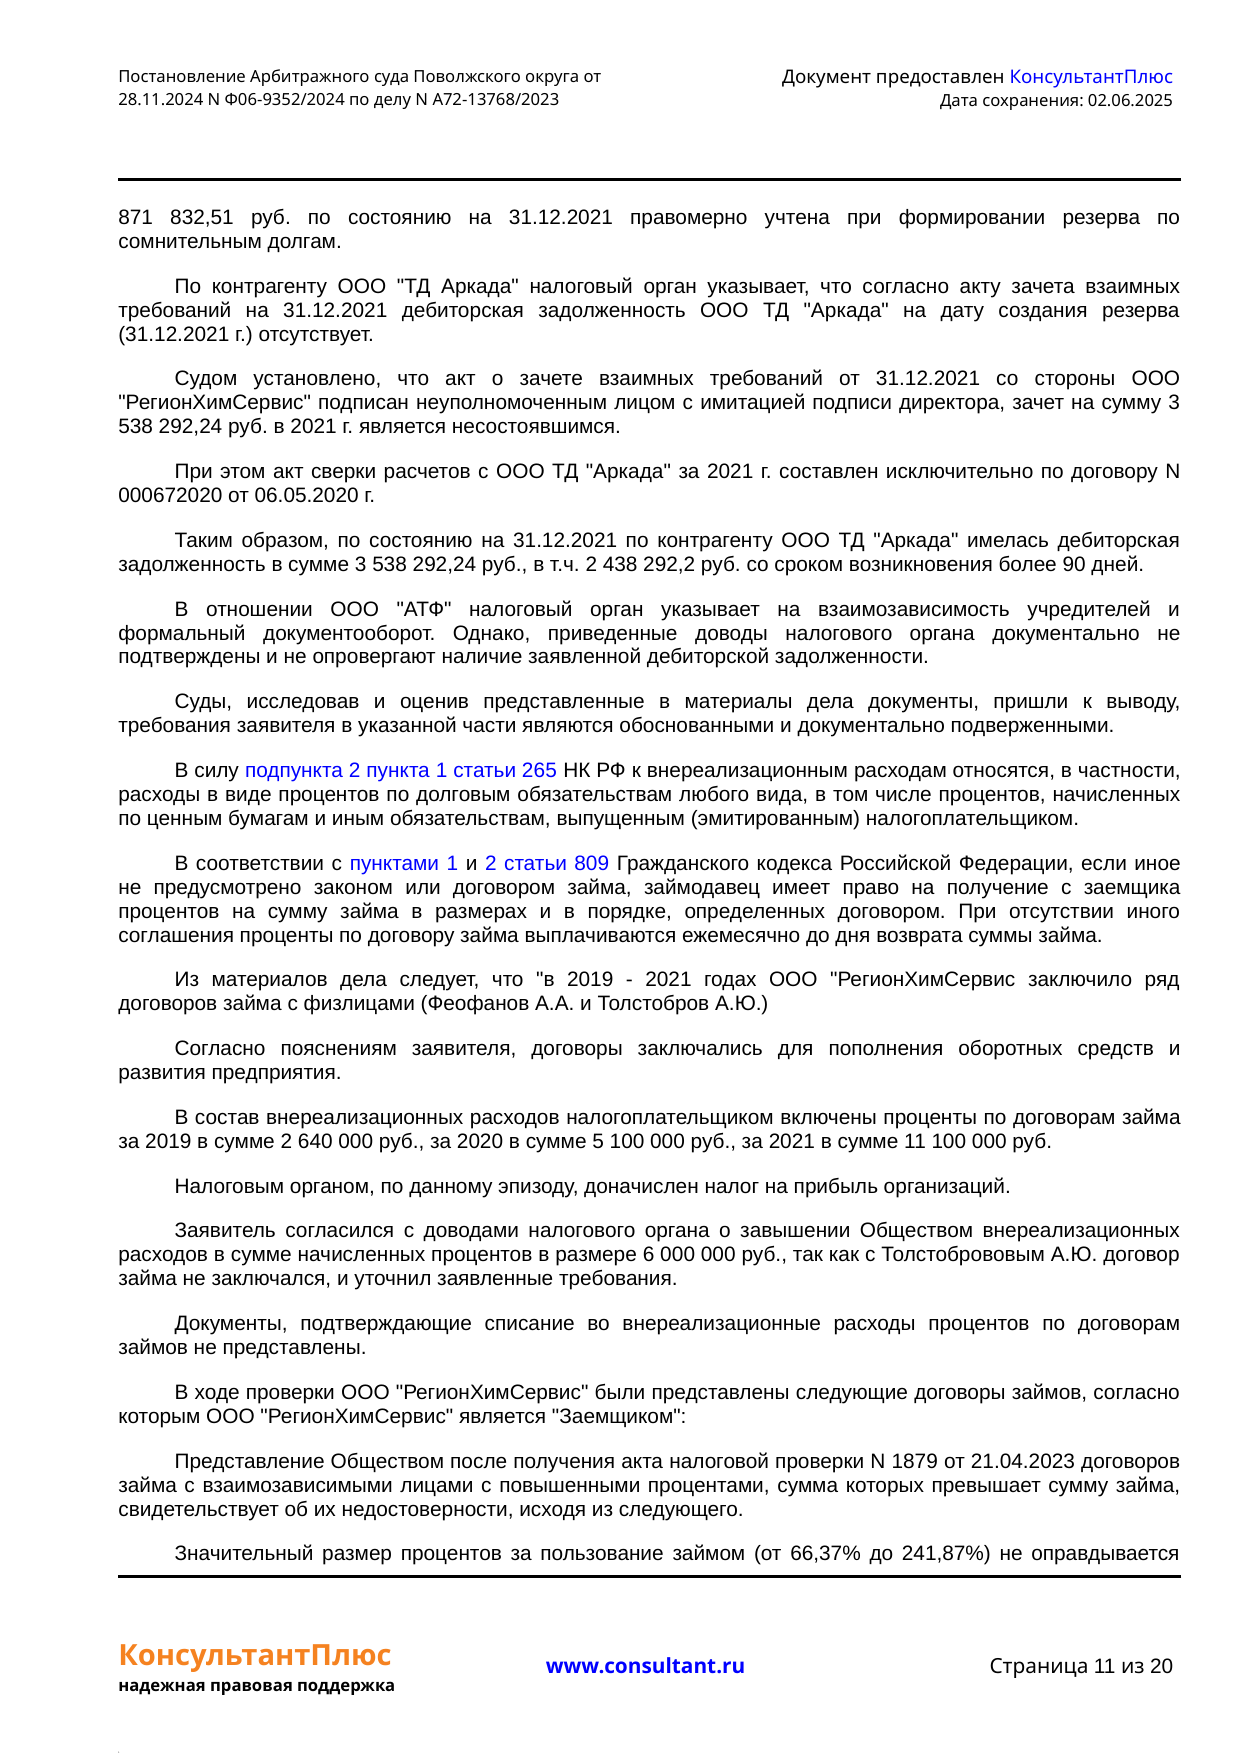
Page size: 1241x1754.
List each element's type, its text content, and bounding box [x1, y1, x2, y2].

text В состав внереализационных расходов налогоплательщиком включены проценты по договорам займа за 2019 в сумме 2 640 000 руб., за 2020 в сумме 5 100 000 руб., за 2021 в сумме 11 100 000 руб. [118, 1105, 1181, 1153]
text Налоговым органом, по данному эпизоду, доначислен налог на прибыль организаций. [118, 1173, 1181, 1197]
text Заявитель согласился с доводами налогового органа о завышении Обществом внереализационных расходов в сумме начисленных процентов в размере 6 000 000 руб., так как с Толстобрововым А.Ю. договор займа не заключался, и уточнил заявленные требования. [118, 1218, 1181, 1290]
text Представление Обществом после получения акта налоговой проверки N 1879 от 21.04.2023 договоров займа с взаимозависимыми лицами с повышенными процентами, сумма которых превышает сумму займа, свидетельствует об их недостоверности, исходя из следующего. [118, 1448, 1181, 1520]
text По контрагенту ООО "ТД Аркада" налоговый орган указывает, что согласно акту зачета взаимных требований на 31.12.2021 дебиторская задолженность ООО ТД "Аркада" на дату создания резерва (31.12.2021 г.) отсутствует. [118, 273, 1181, 345]
text Таким образом, по состоянию на 31.12.2021 по контрагенту ООО ТД "Аркада" имелась дебиторская задолженность в сумме 3 538 292,24 руб., в т.ч. 2 438 292,2 руб. со сроком возникновения более 90 дней. [118, 528, 1181, 576]
text В отношении ООО "АТФ" налоговый орган указывает на взаимозависимость учредителей и формальный документооборот. Однако, приведенные доводы налогового органа документально не подтверждены и не опровергают наличие заявленной дебиторской задолженности. [118, 596, 1181, 668]
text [118, 1541, 1181, 1565]
text При этом акт сверки расчетов с ООО ТД "Аркада" за 2021 г. составлен исключительно по договору N 000672020 от 06.05.2020 г. [118, 459, 1181, 507]
text Документы, подтверждающие списание во внереализационные расходы процентов по договорам займов не представлены. [118, 1311, 1181, 1359]
text В силу подпункта 2 пункта 1 статьи 265 НК РФ к внереализационным расходам относятся, в частности, расходы в виде процентов по долговым обязательствам любого вида, в том числе процентов, начисленных по ценным бумагам и иным обязательствам, выпущенным (эмитированным) налогоплательщиком. [118, 758, 1181, 830]
text В ходе проверки ООО "РегионХимСервис" были представлены следующие договоры займов, согласно которым ООО "РегионХимСервис" является "Заемщиком": [118, 1380, 1181, 1428]
text Суды, исследовав и оценив представленные в материалы дела документы, пришли к выводу, требования заявителя в указанной части являются обоснованными и документально подверженными. [118, 689, 1181, 737]
text Согласно пояснениям заявителя, договоры заключались для пополнения оборотных средств и развития предприятия. [118, 1036, 1181, 1084]
text В соответствии с пунктами 1 и 2 статьи 809 Гражданского кодекса Российской Федерации, если иное не предусмотрено законом или договором займа, займодавец имеет право на получение с заемщика процентов на сумму займа в размерах и в порядке, определенных договором. При отсутствии иного соглашения проценты по договору займа выплачиваются ежемесячно до дня возврата суммы займа. [118, 851, 1181, 946]
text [118, 205, 1181, 253]
text Судом установлено, что акт о зачете взаимных требований от 31.12.2021 со стороны ООО "РегионХимСервис" подписан неуполномоченным лицом с имитацией подписи директора, зачет на сумму 3 538 292,24 руб. в 2021 г. является несостоявшимся. [118, 366, 1181, 438]
text Из материалов дела следует, что "в 2019 - 2021 годах ООО "РегионХимСервис заключило ряд договоров займа с физлицами (Феофанов А.А. и Толстобров А.Ю.) [118, 967, 1181, 1015]
